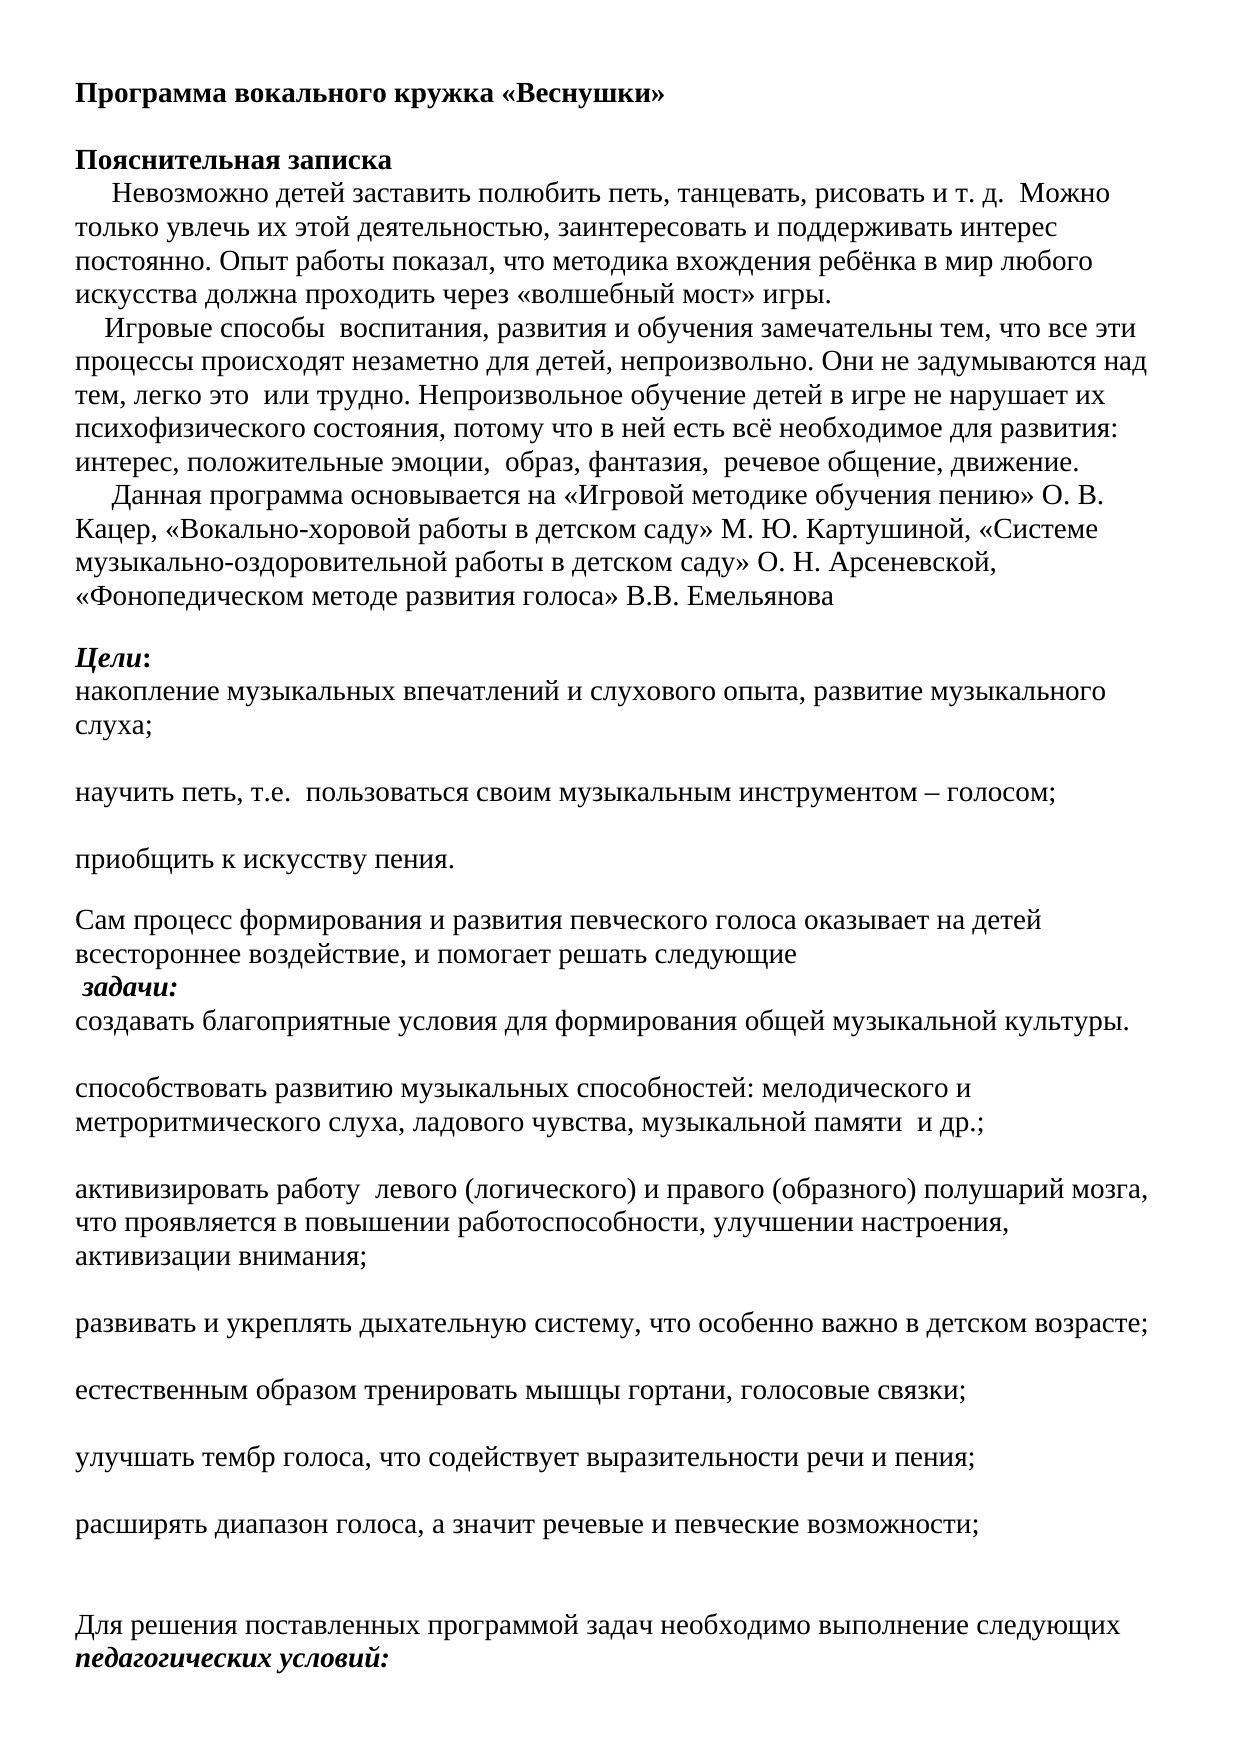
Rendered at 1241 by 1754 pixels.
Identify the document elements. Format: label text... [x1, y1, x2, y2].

text Программа вокального кружка «Веснушки» [75, 75, 1165, 108]
text улучшать тембр голоса, что содействует выразительности речи и пения; [75, 1439, 1165, 1473]
text развивать и укреплять дыхательную систему, что особенно важно в детском возрасте; [75, 1305, 1165, 1338]
text Для решения поставленных программой задач необходимо выполнение следующих педагогических условий: [75, 1607, 1165, 1674]
text способствовать развитию музыкальных способностей: мелодического и метроритмического слуха, ладового чувства, музыкальной памяти и др.; [75, 1070, 1165, 1137]
text накопление музыкальных впечатлений и слухового опыта, развитие музыкального слуха; [75, 673, 1165, 740]
text Цели: [75, 640, 1165, 673]
text создавать благоприятные условия для формирования общей музыкальной культуры. [75, 1003, 1165, 1037]
text научить петь, т.е. пользоваться своим музыкальным инструментом – голосом; [75, 774, 1165, 807]
text Сам процесс формирования и развития певческого голоса оказывает на детей всестороннее воздействие, и помогает решать следующие [75, 902, 1165, 969]
text расширять диапазон голоса, а значит речевые и певческие возможности; [75, 1506, 1165, 1540]
text естественным образом тренировать мышцы гортани, голосовые связки; [75, 1372, 1165, 1406]
text Игровые способы воспитания, развития и обучения замечательны тем, что все эти процессы происходят незаметно для детей, непроизвольно. Они не задумываются над тем, легко это или трудно. Непроизвольное обучение детей в игре не нарушает их психофизического состояния, потому что в ней есть всё необходимое для развития: интерес, положительные эмоции, образ, фантазия, речевое общение, движение. [75, 310, 1165, 477]
text Невозможно детей заставить полюбить петь, танцевать, рисовать и т. д. Можно только увлечь их этой деятельностью, заинтересовать и поддерживать интерес постоянно. Опыт работы показал, что методика вхождения ребёнка в мир любого искусства должна проходить через «волшебный мост» игры. [75, 176, 1165, 310]
text активизировать работу левого (логического) и правого (образного) полушарий мозга, что проявляется в повышении работоспособности, улучшении настроения, активизации внимания; [75, 1171, 1165, 1271]
text Пояснительная записка [75, 142, 1165, 176]
text Данная программа основывается на «Игровой методике обучения пению» О. В. Кацер, «Вокально-хоровой работы в детском саду» М. Ю. Картушиной, «Системе музыкально-оздоровительной работы в детском саду» О. Н. Арсеневской, «Фонопедическом методе развития голоса» В.В. Емельянова [75, 477, 1165, 612]
text задачи: [75, 969, 1165, 1003]
text приобщить к искусству пения. [75, 841, 1165, 874]
